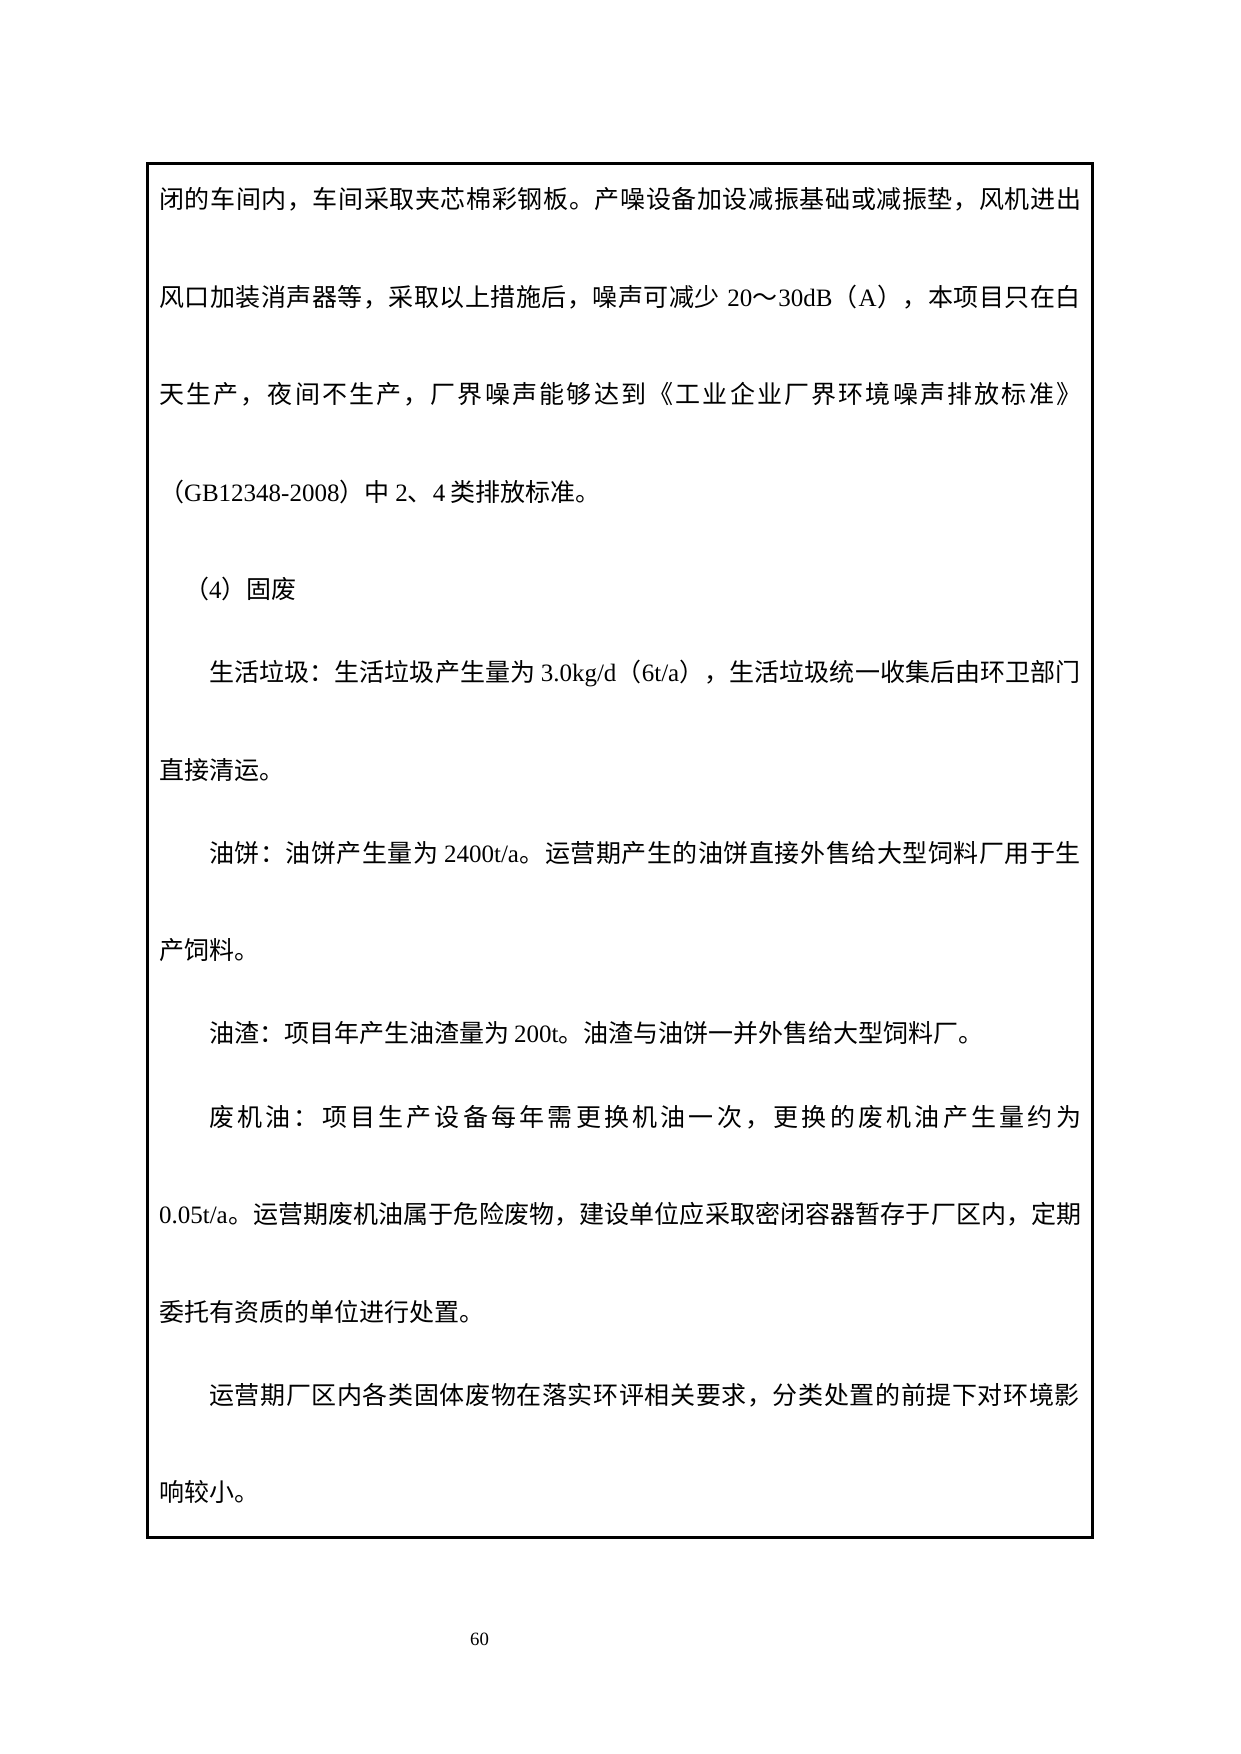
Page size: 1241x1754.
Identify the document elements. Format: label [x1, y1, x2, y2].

table_header [149, 165, 1091, 1536]
